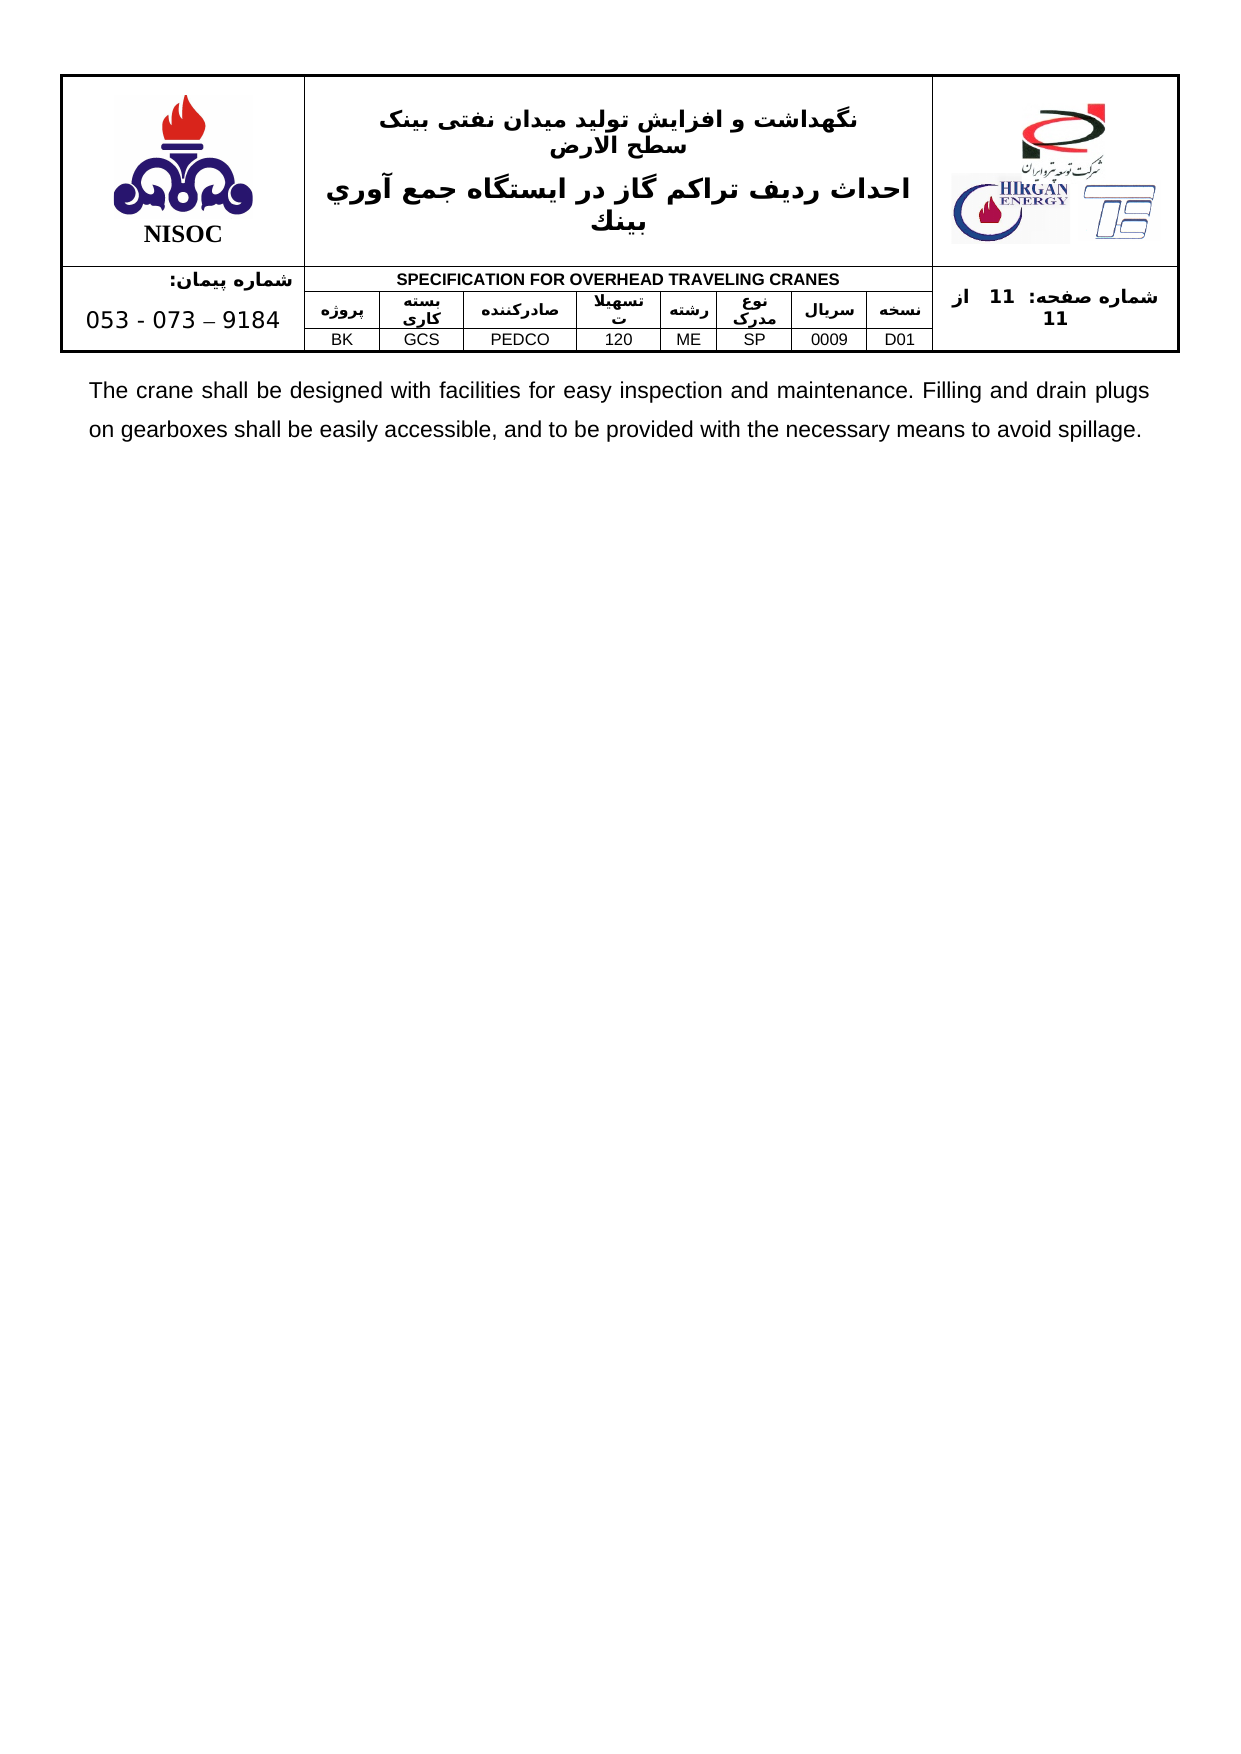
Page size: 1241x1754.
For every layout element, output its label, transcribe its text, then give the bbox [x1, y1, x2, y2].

picture [951, 103, 1106, 244]
text The crane shall be designed with facilities for easy inspection and maintenance. Filling and drain plugs on gearboxes shall be easily accessible, and to be provided with the necessary means to avoid spillage. [89, 377, 1152, 443]
picture [113, 95, 253, 219]
